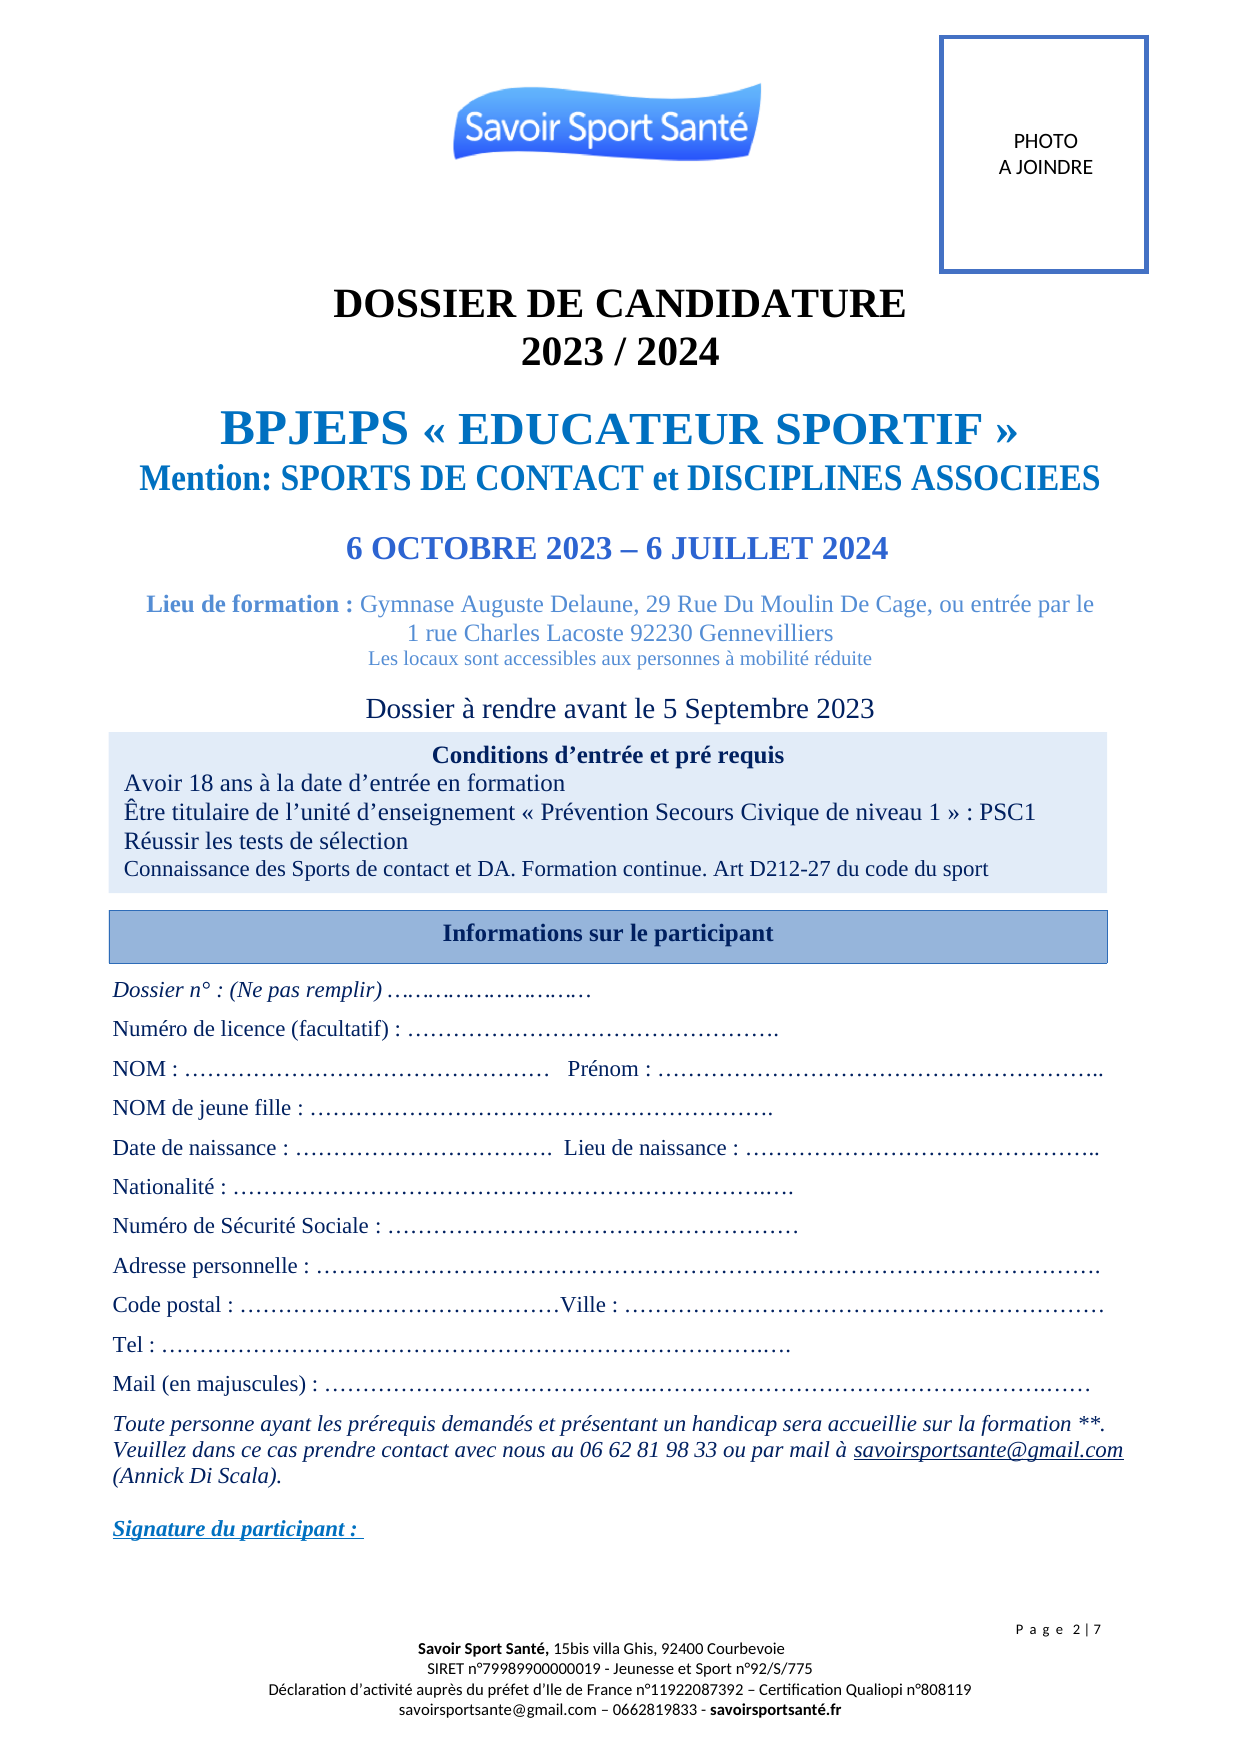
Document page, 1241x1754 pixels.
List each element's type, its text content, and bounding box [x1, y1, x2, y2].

text Dossier à rendre avant le 5 Septembre 2023 [112, 691, 1128, 724]
text Lieu de formation : Gymnase Auguste Delaune, 29 Rue Du Moulin De Cage, ou entrée par le [112, 589, 1128, 618]
text Adresse personnelle : …………………………………………………………………………………………. [112, 1252, 1128, 1278]
text Mail (en majuscules) : …………………………………….…………………………………………….…… [112, 1370, 1128, 1397]
picture [450, 76, 764, 167]
text Toute personne ayant les prérequis demandés et présentant un handicap sera accueillie sur la formation **. Veuillez dans ce cas prendre contact avec nous au 06 62 81 98 33 ou par mail à savoirsportsante@gmail.com (Annick Di Scala). [112, 1410, 1128, 1489]
text 2023 / 2024 [112, 326, 1128, 374]
text NOM de jeune fille : ……………………………………………………. [112, 1094, 1128, 1120]
text Code postal : ……………………………………Ville : ……………………………………………………… [112, 1291, 1128, 1318]
text DOSSIER DE CANDIDATURE [112, 278, 1128, 326]
text Signature du participant : [112, 1515, 1128, 1542]
text BPJEPS « EDUCATEUR SPORTIF » [112, 398, 1128, 456]
text Dossier n° : (Ne pas remplir) ………………………… [112, 976, 1128, 1002]
text Tel : …………………………………………………………………….…. [112, 1331, 1128, 1357]
text Mention: SPORTS DE CONTACT et DISCIPLINES ASSOCIEES [112, 456, 1128, 499]
text 1 rue Charles Lacoste 92230 Gennevilliers [112, 618, 1128, 646]
text 6 OCTOBRE 2023 – 6 JUILLET 2024 [112, 528, 1122, 567]
text NOM : ………………………………………… Prénom : ………………………………………………….. [112, 1054, 1128, 1081]
text Les locaux sont accessibles aux personnes à mobilité réduite [112, 646, 1128, 670]
text Numéro de Sécurité Sociale : ……………………………………………… [112, 1212, 1128, 1239]
text Date de naissance : ……………………………. Lieu de naissance : ……………………………………….. [112, 1133, 1128, 1160]
text Numéro de licence (facultatif) : …………………………………………. [112, 1015, 1128, 1041]
text Nationalité : …………………………………………………………….…. [112, 1173, 1128, 1199]
